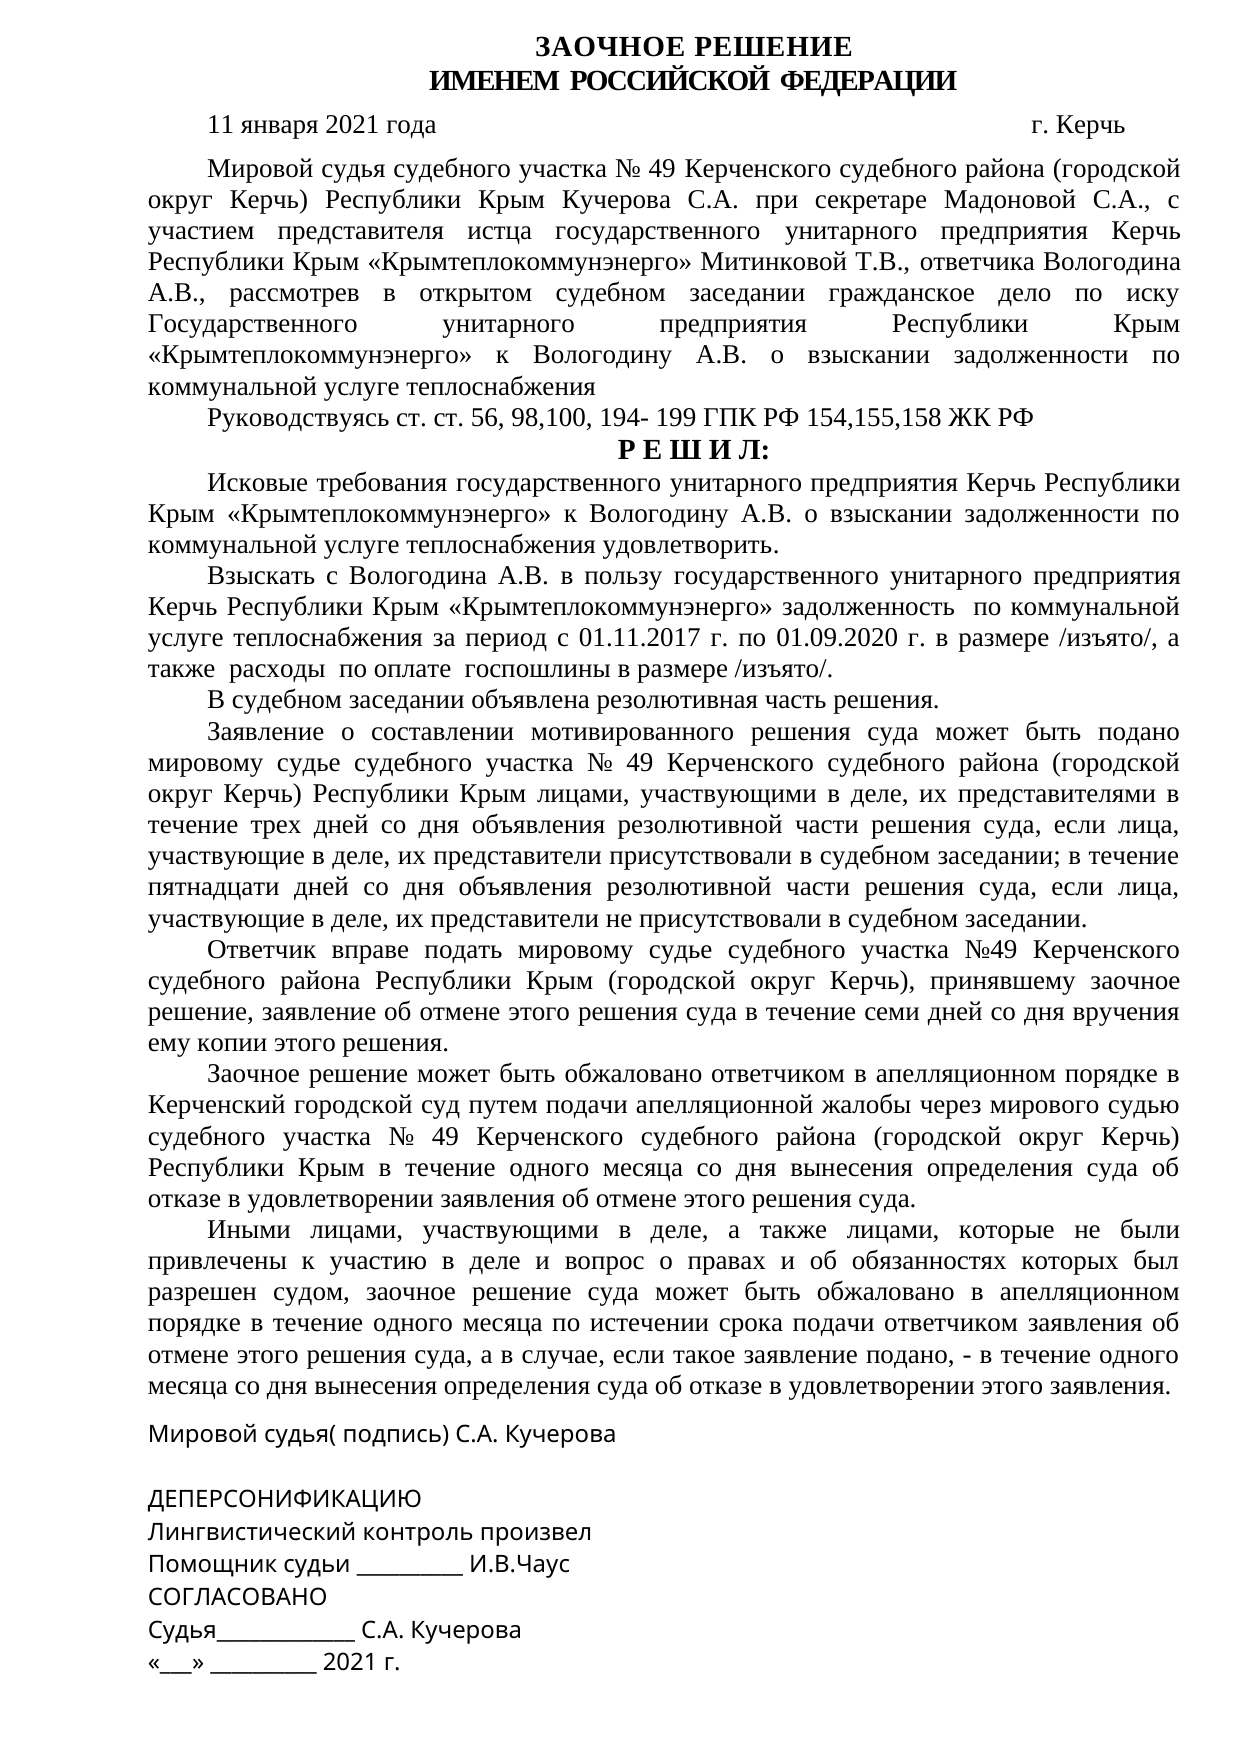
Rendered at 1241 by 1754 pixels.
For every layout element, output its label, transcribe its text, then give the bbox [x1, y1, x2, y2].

text Лингвистический контроль произвел [148, 1514, 1181, 1547]
text «___» __________ 2021 г. [148, 1645, 1181, 1678]
text Заявление о составлении мотивированного решения суда может быть подано мировому судье судебного участка № 49 Керченского судебного района (городской округ Керчь) Республики Крым лицами, участвующими в деле, их представителями в течение трех дней со дня объявления резолютивной части решения суда, если лица, участвующие в деле, их представители присутствовали в судебном заседании; в течение пятнадцати дней со дня объявления резолютивной части решения суда, если лица, участвующие в деле, их представители не присутствовали в судебном заседании. [148, 715, 1181, 933]
text ЗАОЧНОЕ РЕШЕНИЕ [148, 29, 1181, 63]
text Взыскать с Вологодина А.В. в пользу государственного унитарного предприятия Керчь Республики Крым «Крымтеплокоммунэнерго» задолженность по коммунальной услуге теплоснабжения за период с 01.11.2017 г. по 01.09.2020 г. в размере /изъято/, а также расходы по оплате госпошлины в размере /изъято/. [148, 559, 1181, 684]
text В судебном заседании объявлена резолютивная часть решения. [148, 684, 1181, 715]
text СОГЛАСОВАНО [148, 1580, 1181, 1612]
text Руководствуясь ст. ст. 56, 98,100, 194- 199 ГПК РФ 154,155,158 ЖК РФ [148, 401, 1181, 432]
text Мировой судья судебного участка № 49 Керченского судебного района (городской округ Керчь) Республики Крым Кучерова С.А. при секретаре Мадоновой С.А., с участием представителя истца государственного унитарного предприятия Керчь Республики Крым «Крымтеплокоммунэнерго» Митинковой Т.В., ответчика Вологодина А.В., рассмотрев в открытом судебном заседании гражданское дело по иску Государственного унитарного предприятия Республики Крым «Крымтеплокоммунэнерго» к Вологодину А.В. о взыскании задолженности по коммунальной услуге теплоснабжения [148, 152, 1181, 401]
text ДЕПЕРСОНИФИКАЦИЮ [148, 1482, 1181, 1514]
text 11 января 2021 года г. Керчь [148, 109, 1181, 140]
text Помощник судьи __________ И.В.Чаус [148, 1547, 1181, 1580]
text Мировой судья( подпись) С.А. Кучерова [148, 1417, 1181, 1449]
text ИМЕНЕМ РОССИЙСКОЙ ФЕДЕРАЦИИ [148, 63, 1181, 97]
text Исковые требования государственного унитарного предприятия Керчь Республики Крым «Крымтеплокоммунэнерго» к Вологодину А.В. о взыскании задолженности по коммунальной услуге теплоснабжения удовлетворить. [148, 466, 1181, 559]
text Р Е Ш И Л: [148, 432, 1181, 466]
text Ответчик вправе подать мировому судье судебного участка №49 Керченского судебного района Республики Крым (городской округ Керчь), принявшему заочное решение, заявление об отмене этого решения суда в течение семи дней со дня вручения ему копии этого решения. [148, 933, 1181, 1057]
text Иными лицами, участвующими в деле, а также лицами, которые не были привлечены к участию в деле и вопрос о правах и об обязанностях которых был разрешен судом, заочное решение суда может быть обжаловано в апелляционном порядке в течение одного месяца по истечении срока подачи ответчиком заявления об отмене этого решения суда, а в случае, если такое заявление подано, - в течение одного месяца со дня вынесения определения суда об отказе в удовлетворении этого заявления. [148, 1213, 1181, 1400]
text Судья_____________ С.А. Кучерова [148, 1612, 1181, 1645]
text Заочное решение может быть обжаловано ответчиком в апелляционном порядке в Керченский городской суд путем подачи апелляционной жалобы через мирового судью судебного участка № 49 Керченского судебного района (городской округ Керчь) Республики Крым в течение одного месяца со дня вынесения определения суда об отказе в удовлетворении заявления об отмене этого решения суда. [148, 1057, 1181, 1213]
